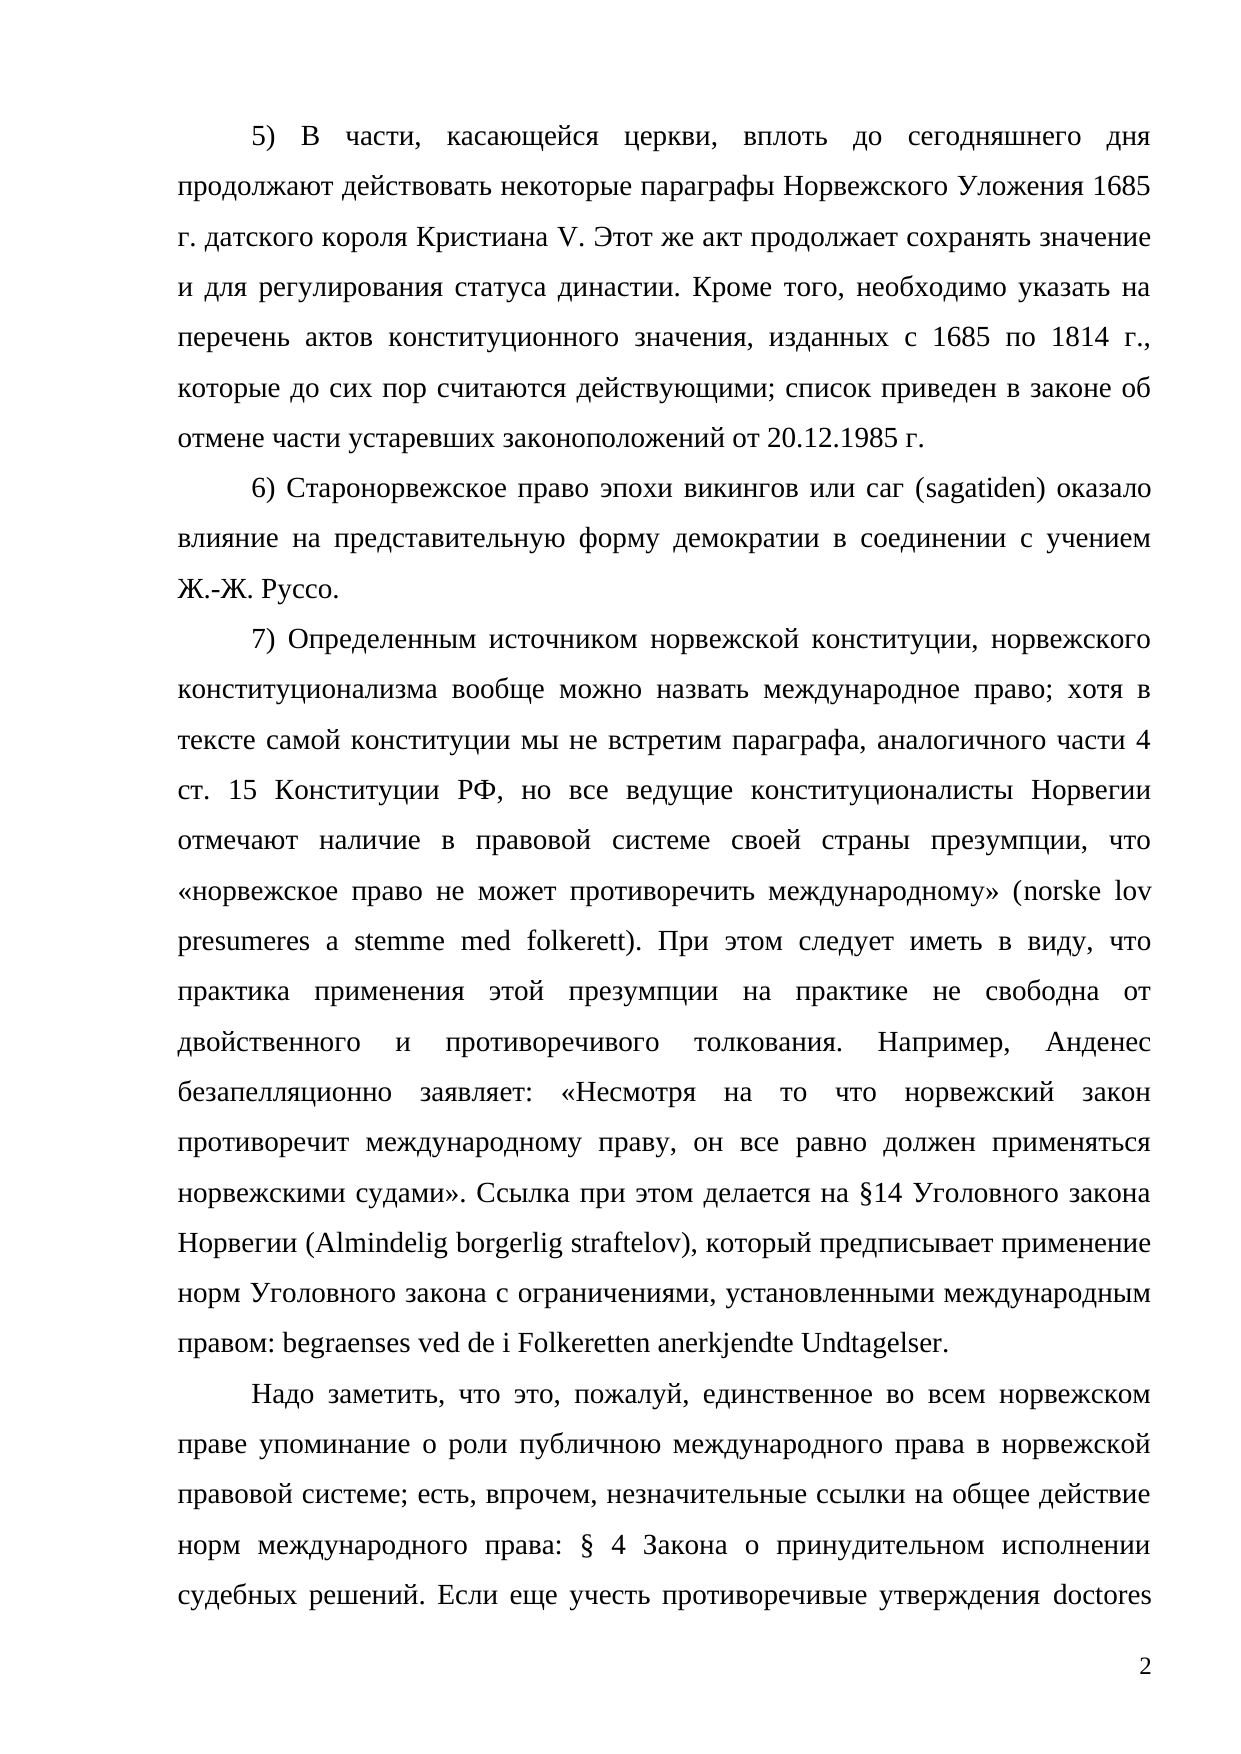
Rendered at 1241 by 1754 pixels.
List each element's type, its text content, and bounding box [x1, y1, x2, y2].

text 5) В части, касающейся церкви, вплоть до сегодняшнего дня продолжают действовать некоторые параграфы Норвежского Уложения 1685 г. датского короля Кристиана V. Этот же акт продолжает сохранять значение и для регулирования статуса династии. Кроме того, необходимо указать на перечень актов конституционного значения, изданных с 1685 по 1814 г., которые до сих пор считаются действующими; список приведен в законе об отмене части устаревших законоположений от 20.12.1985 г. [177, 118, 1152, 453]
text 7) Определенным источником норвежской конституции, норвежского конституционализма вообще можно назвать международное право; хотя в тексте самой конституции мы не встретим параграфа, аналогичного части 4 ст. 15 Конституции РФ, но все ведущие конституционалисты Норвегии отмечают наличие в правовой системе своей страны презумпции, что «норвежское право не может противоречить международному» (norske lov presumeres a stemme med folkerett). При этом следует иметь в виду, что практика применения этой презумпции на практике не свободна от двойственного и противоречивого толкования. Например, Анденес безапелляционно заявляет: «Несмотря на то что норвежский закон противоречит международному праву, он все равно должен применяться норвежскими судами». Ссылка при этом делается на §14 Уголовного закона Норвегии (Almindelig borgerlig straftelov), который предписывает применение норм Уголовного закона с ограничениями, установленными международным правом: begraenses ved de i Folkeretten anerkjendte Undtagelser. [177, 621, 1152, 1359]
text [177, 1376, 1152, 1611]
text 6) Старонорвежское право эпохи викингов или саг (sagatiden) оказало влияние на представительную форму демократии в соединении с учением Ж.-Ж. Руссо. [177, 470, 1152, 604]
